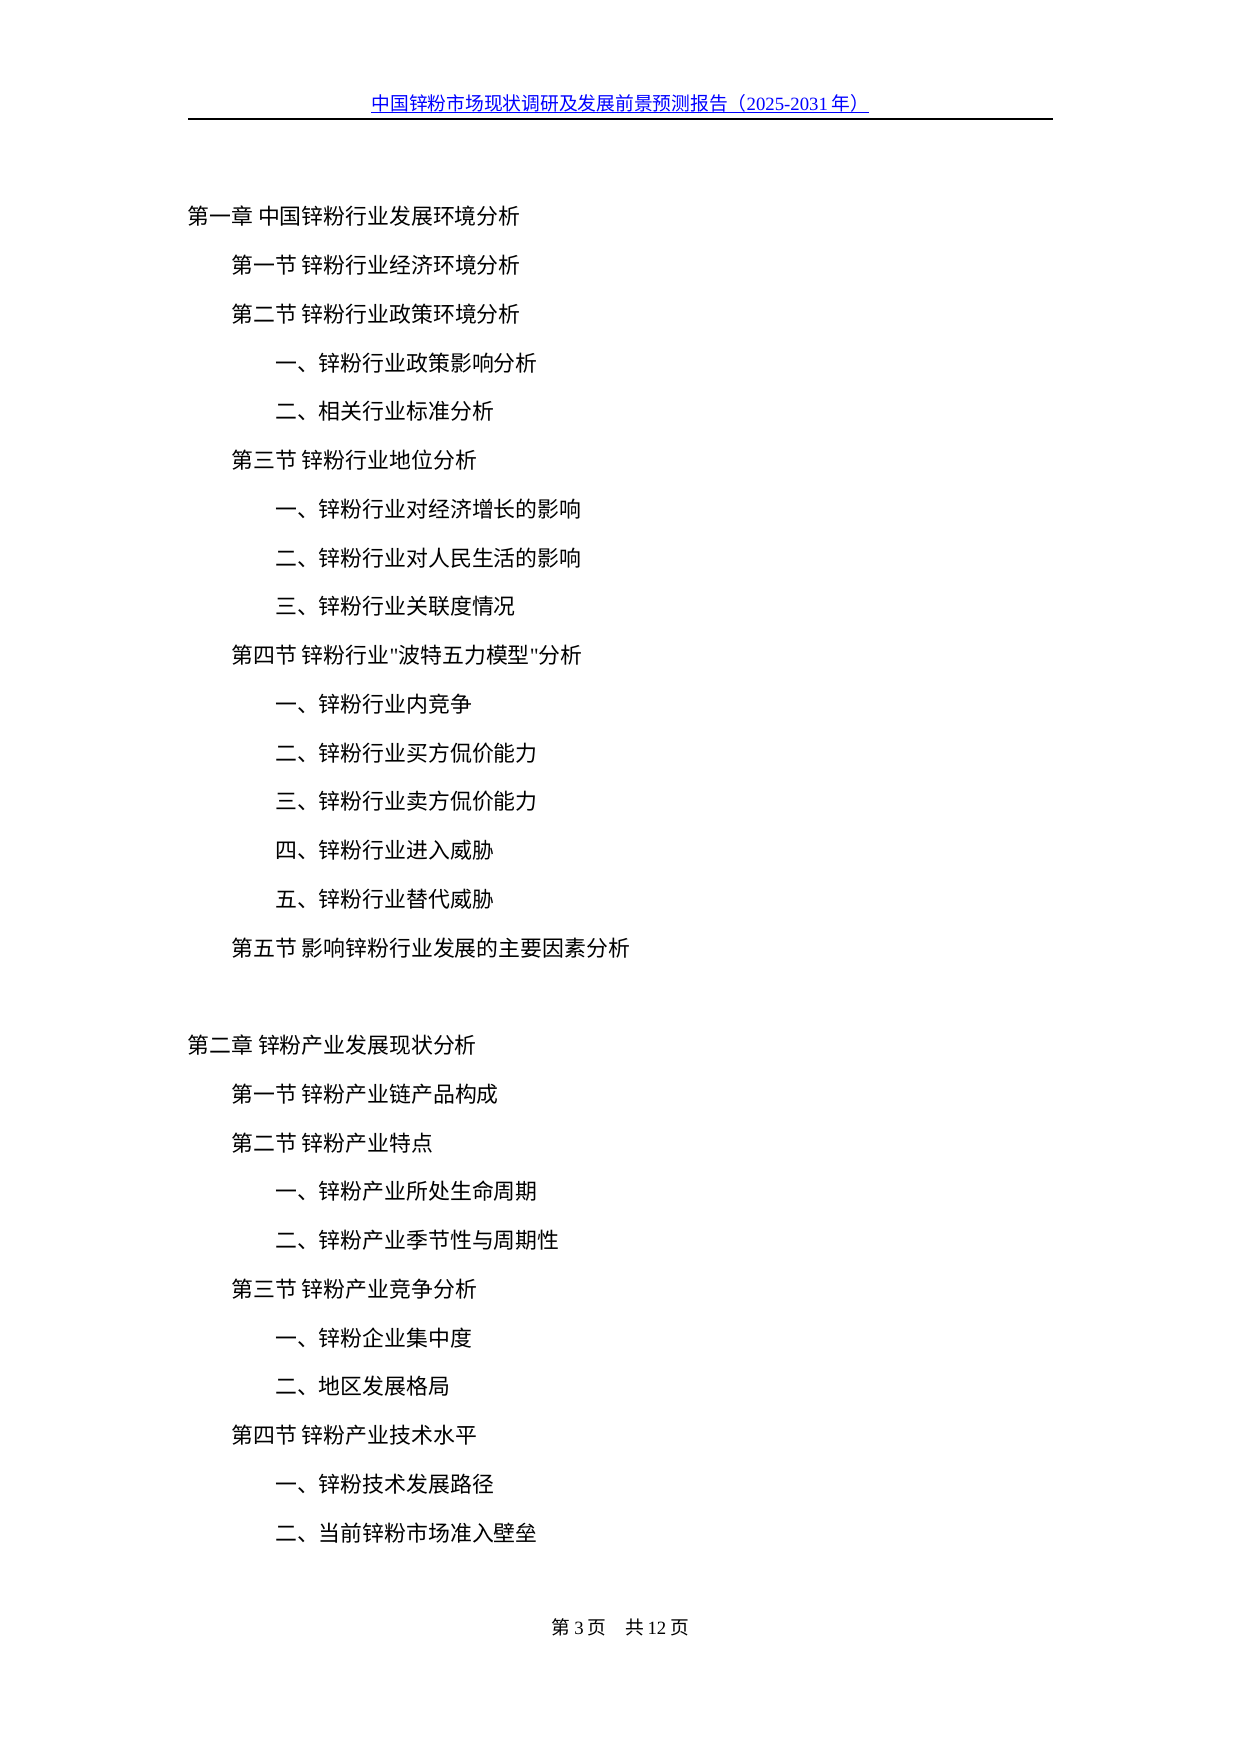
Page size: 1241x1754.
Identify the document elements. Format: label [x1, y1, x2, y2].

text [187, 150, 1053, 1548]
